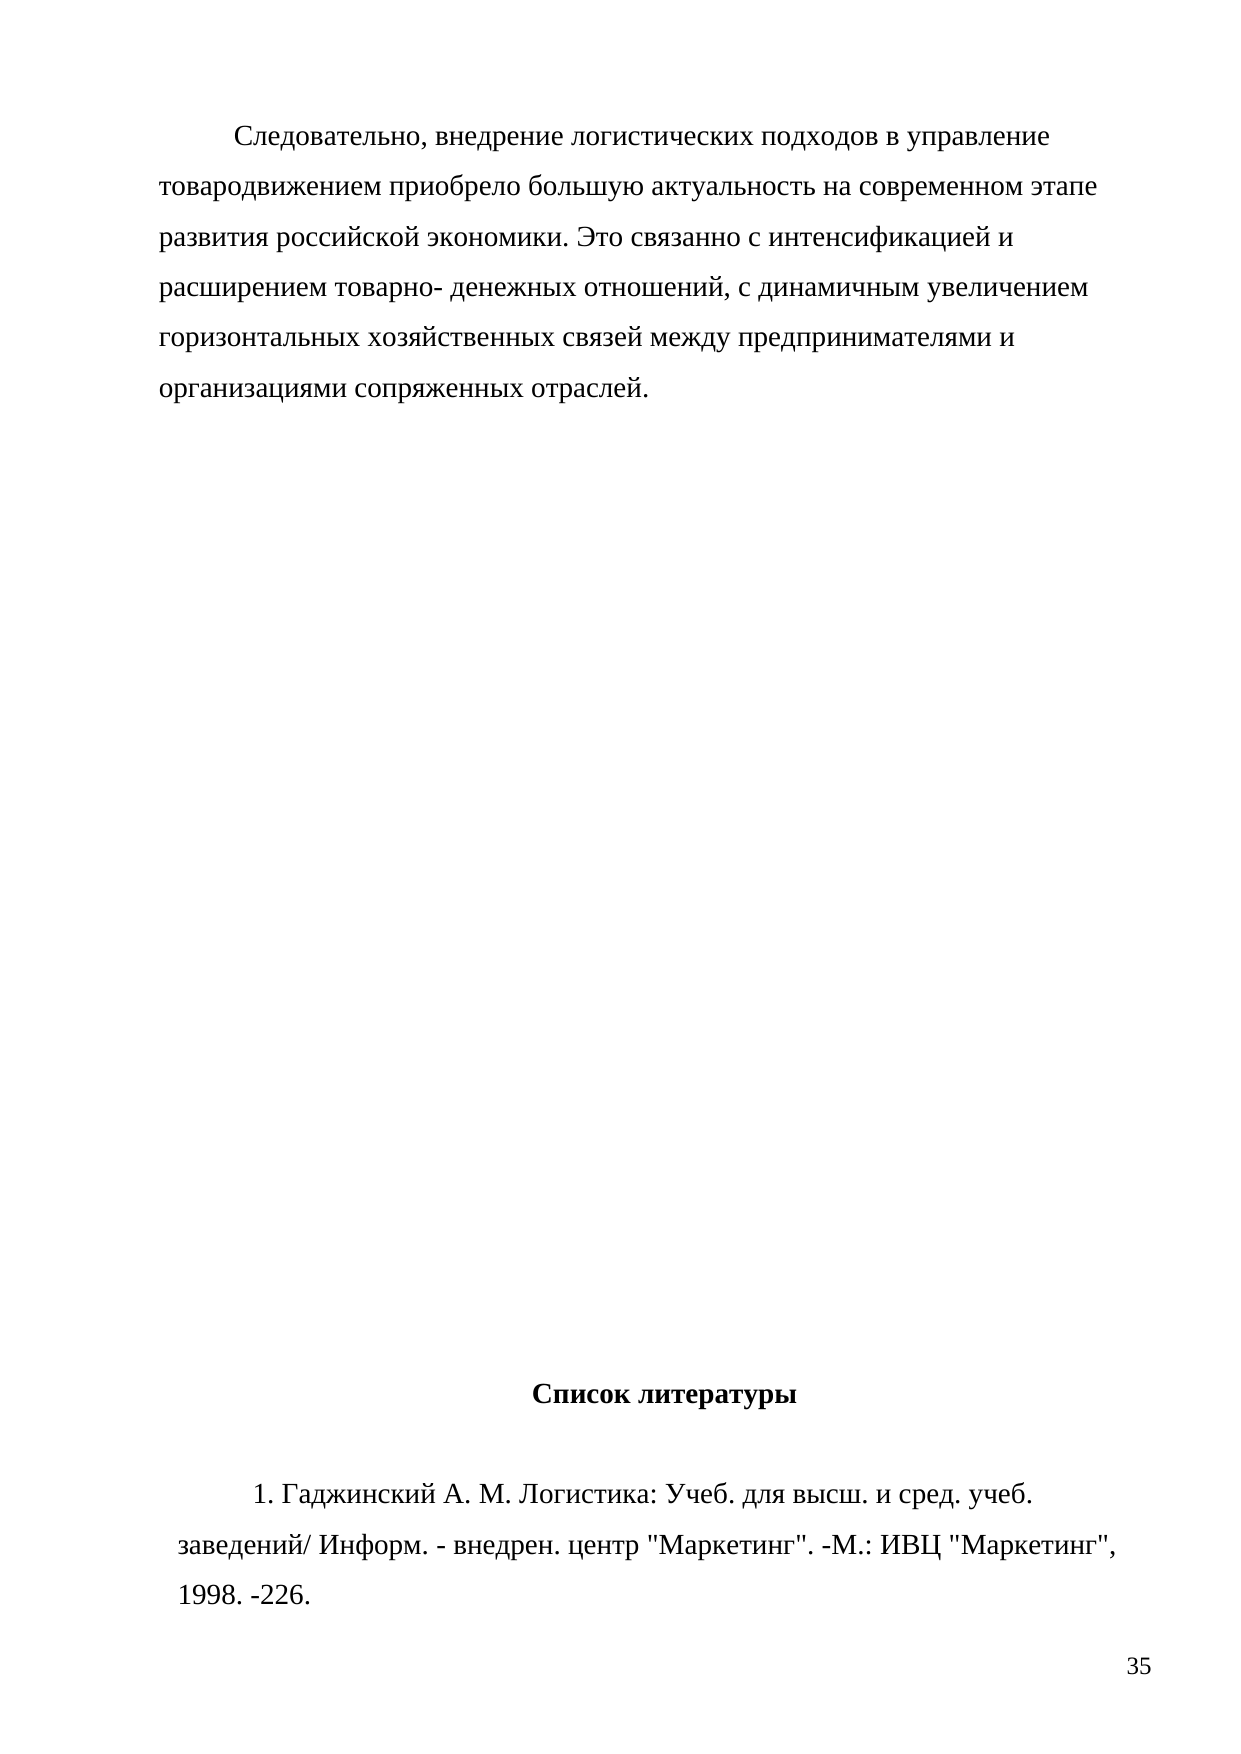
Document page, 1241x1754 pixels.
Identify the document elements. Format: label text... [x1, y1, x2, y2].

text 1. Гаджинский А. М. Логистика: Учеб. для высш. и сред. учеб. заведений/ Информ. - внедрен. центр "Маркетинг". -М.: ИВЦ "Маркетинг", 1998. -226. [177, 1477, 1152, 1611]
text Список литературы [177, 1376, 1152, 1409]
text Следовательно, внедрение логистических подходов в управление товародвижением приобрело большую актуальность на современном этапе развития российской экономики. Это связанно с интенсификацией и расширением товарно- денежных отношений, с динамичным увеличением горизонтальных хозяйственных связей между предпринимателями и организациями сопряженных отраслей. [158, 118, 1152, 403]
